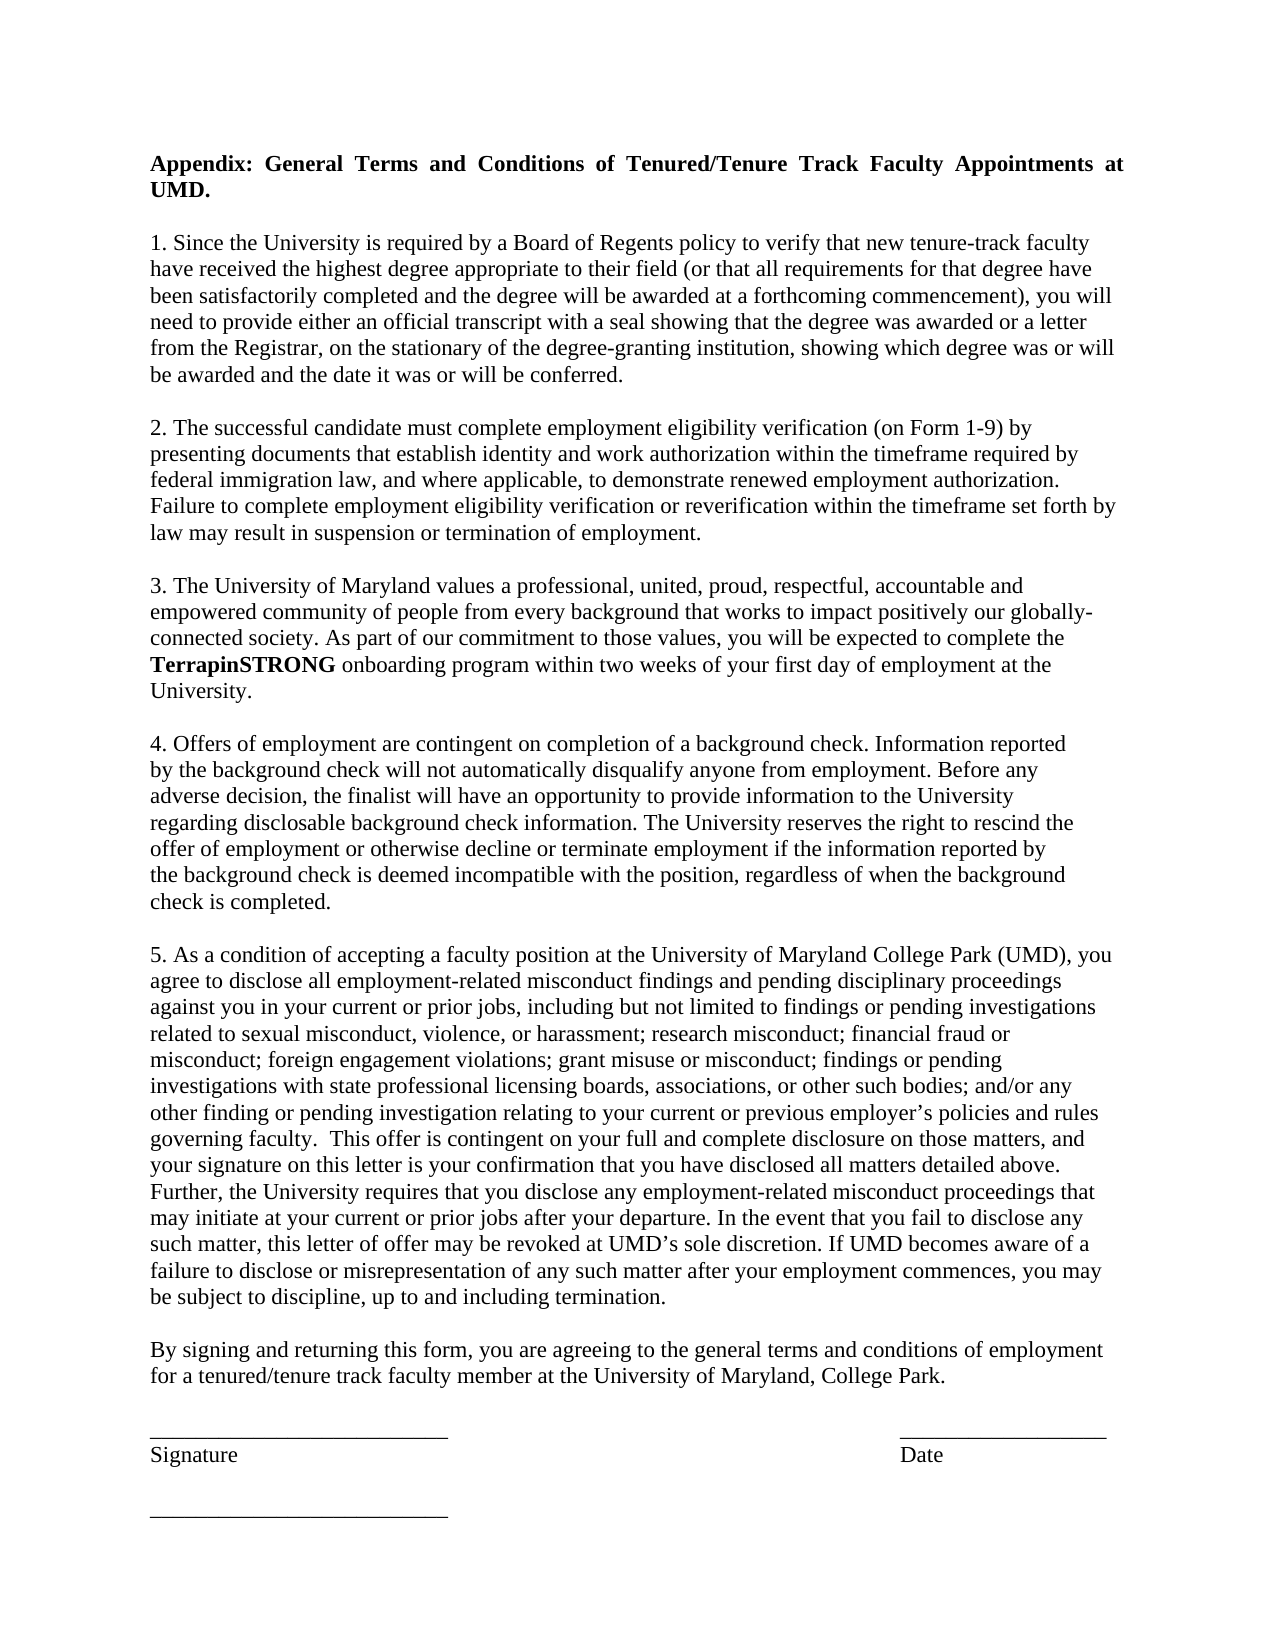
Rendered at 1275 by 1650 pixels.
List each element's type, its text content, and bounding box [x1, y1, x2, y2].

text 2. The successful candidate must complete employment eligibility verification (on Form 1-9) by presenting documents that establish identity and work authorization within the timeframe required by federal immigration law, and where applicable, to demonstrate renewed employment authorization. Failure to complete employment eligibility verification or reverification within the timeframe set forth by law may result in suspension or termination of employment. [150, 413, 1125, 545]
text 1. Since the University is required by a Board of Regents policy to verify that new tenure-track faculty have received the highest degree appropriate to their field (or that all requirements for that degree have been satisfactorily completed and the degree will be awarded at a forthcoming commencement), you will need to provide either an official transcript with a seal showing that the degree was awarded or a letter from the Registrar, on the stationary of the degree-granting institution, showing which degree was or will be awarded and the date it was or will be conferred. [150, 229, 1125, 387]
text By signing and returning this form, you are agreeing to the general terms and conditions of employment for a tenured/tenure track faculty member at the University of Maryland, College Park. [150, 1336, 1125, 1389]
text 5. As a condition of accepting a faculty position at the University of Maryland College Park (UMD), you agree to disclose all employment-related misconduct findings and pending disciplinary proceedings against you in your current or prior jobs, including but not limited to findings or pending investigations related to sexual misconduct, violence, or harassment; research misconduct; financial fraud or misconduct; foreign engagement violations; grant misuse or misconduct; findings or pending investigations with state professional licensing boards, associations, or other such bodies; and/or any other finding or pending investigation relating to your current or previous employer’s policies and rules governing faculty. This offer is contingent on your full and complete disclosure on those matters, and your signature on this letter is your confirmation that you have disclosed all matters detailed above. Further, the University requires that you disclose any employment-related misconduct proceedings that may initiate at your current or prior jobs after your departure. In the event that you fail to disclose any such matter, this letter of offer may be revoked at UMD’s sole discretion. If UMD becomes aware of a failure to disclose or misrepresentation of any such matter after your employment commences, you may be subject to discipline, up to and including termination. [150, 941, 1125, 1309]
text 4. Offers of employment are contingent on completion of a background check. Information reported by the background check will not automatically disqualify anyone from employment. Before any adverse decision, the finalist will have an opportunity to provide information to the University regarding disclosable background check information. The University reserves the right to rescind the offer of employment or otherwise decline or terminate employment if the information reported by the background check is deemed incompatible with the position, regardless of when the background check is completed. [150, 730, 1125, 914]
text Signature Date [150, 1441, 1125, 1468]
text __________________________ [150, 1494, 1125, 1520]
text 3. The University of Maryland values a professional, united, proud, respectful, accountable and empowered community of people from every background that works to impact positively our globally-connected society. As part of our commitment to those values, you will be expected to complete the TerrapinSTRONG onboarding program within two weeks of your first day of employment at the University. [252, 572, 1125, 703]
text Appendix: General Terms and Conditions of Tenured/Tenure Track Faculty Appointments at UMD. [150, 150, 1125, 203]
text __________________________ __________________ [150, 1415, 1125, 1441]
